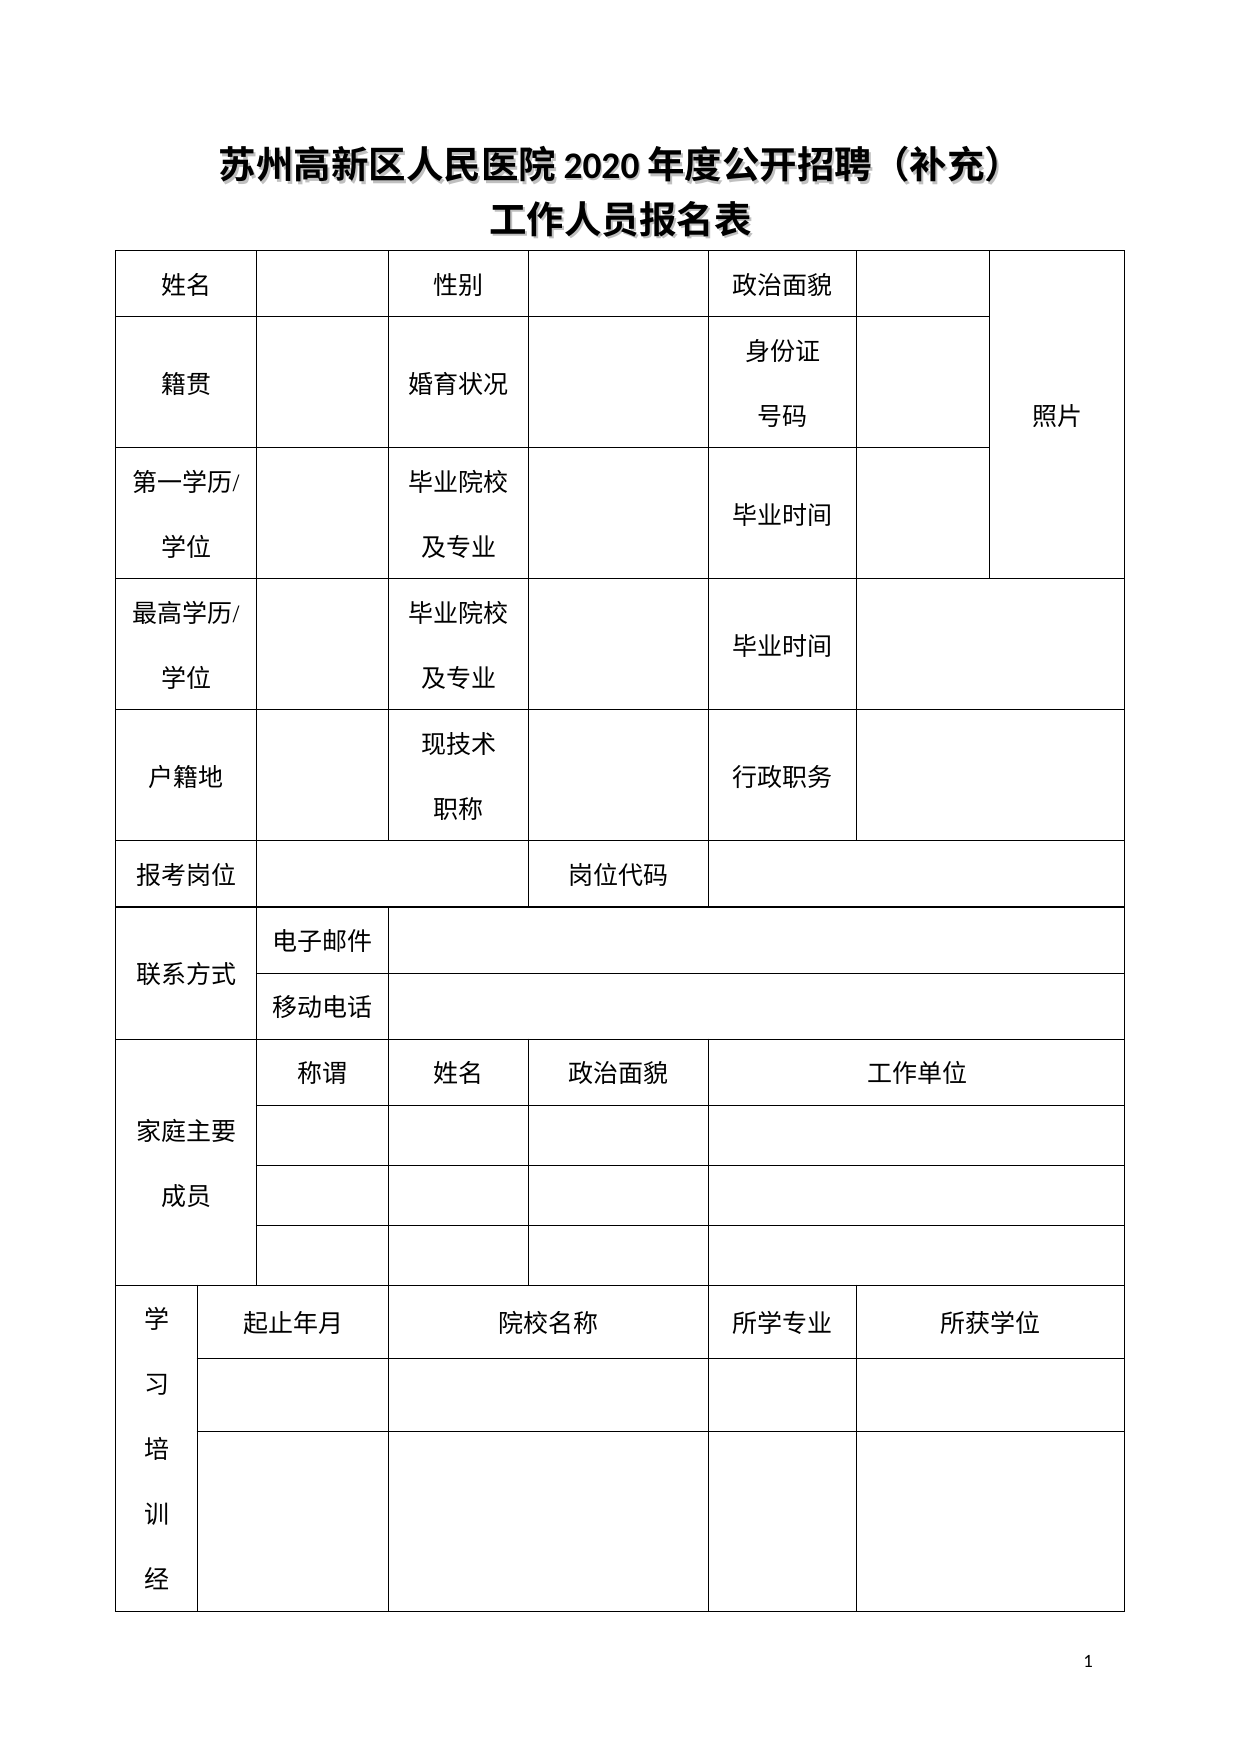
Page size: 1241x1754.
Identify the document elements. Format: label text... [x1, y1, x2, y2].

text 工作人员报名表 [148, 189, 1092, 244]
table_cell 报考岗位 [116, 841, 256, 906]
table_cell 籍贯 [116, 317, 256, 447]
table_cell 学 习 培 训 经 历 [116, 1286, 197, 1611]
table_cell 所学专业 [709, 1286, 856, 1358]
table_header 政治面貌 [709, 251, 856, 316]
table_cell [529, 448, 708, 578]
table_cell [857, 448, 989, 578]
table_cell 身份证 号码 [709, 317, 856, 447]
table_cell 姓名 [389, 1040, 528, 1104]
table_cell 所获学位 [857, 1286, 1124, 1358]
table_cell [857, 1432, 1124, 1611]
table_cell [709, 1359, 856, 1431]
table_cell 院校名称 [389, 1286, 708, 1358]
table_cell [257, 1106, 388, 1164]
table_cell [529, 1106, 708, 1164]
table_cell 毕业时间 [709, 448, 856, 578]
table_cell [389, 908, 1124, 972]
table_cell [198, 1359, 388, 1431]
table_cell [257, 1166, 388, 1224]
table_cell 婚育状况 [389, 317, 528, 447]
table_cell [709, 841, 1124, 906]
table_cell [389, 1106, 528, 1164]
table_cell 现技术 职称 [389, 710, 528, 840]
table_cell [257, 841, 528, 906]
table_cell 毕业时间 [709, 579, 856, 709]
table_header [857, 251, 989, 316]
text 苏州高新区人民医院2020年度公开招聘（补充） [148, 135, 1092, 189]
table_cell [198, 1432, 388, 1611]
table_header 照片 [990, 251, 1124, 578]
table_cell 称谓 [257, 1040, 388, 1104]
table_cell 移动电话 [257, 974, 388, 1038]
table_cell [257, 710, 388, 840]
table_cell 岗位代码 [529, 841, 708, 906]
table_cell [389, 974, 1124, 1038]
table_cell [709, 1166, 1124, 1224]
table_header [529, 251, 708, 316]
table_cell 起止年月 [198, 1286, 388, 1358]
table_cell 户籍地 [116, 710, 256, 840]
table_cell 第一学历/ 学位 [116, 448, 256, 578]
table_cell 行政职务 [709, 710, 856, 840]
table_cell [257, 317, 388, 447]
table_cell [857, 710, 1124, 840]
table_cell 最高学历/ 学位 [116, 579, 256, 709]
table_cell [857, 579, 1124, 709]
table_cell 毕业院校 及专业 [389, 448, 528, 578]
table_cell 电子邮件 [257, 908, 388, 972]
table_cell [257, 1226, 388, 1284]
table_cell 家庭主要成员 [116, 1040, 256, 1284]
table_cell 联系方式 [116, 908, 256, 1038]
table_cell [257, 579, 388, 709]
table_cell [709, 1226, 1124, 1284]
table_cell [257, 448, 388, 578]
table_cell [857, 317, 989, 447]
table_cell [709, 1432, 856, 1611]
table_header [257, 251, 388, 316]
table_cell [529, 579, 708, 709]
table_cell 工作单位 [709, 1040, 1124, 1104]
table_cell [709, 1106, 1124, 1164]
table_header 性别 [389, 251, 528, 316]
table_cell 政治面貌 [529, 1040, 708, 1104]
table_cell [389, 1166, 528, 1224]
table_cell [389, 1226, 528, 1284]
table_cell [857, 1359, 1124, 1431]
table_cell [389, 1432, 708, 1611]
table_cell [529, 710, 708, 840]
table_cell [529, 1166, 708, 1224]
table_cell [529, 1226, 708, 1284]
table_cell 毕业院校 及专业 [389, 579, 528, 709]
table_cell [529, 317, 708, 447]
table_cell [389, 1359, 708, 1431]
table_header 姓名 [116, 251, 256, 316]
